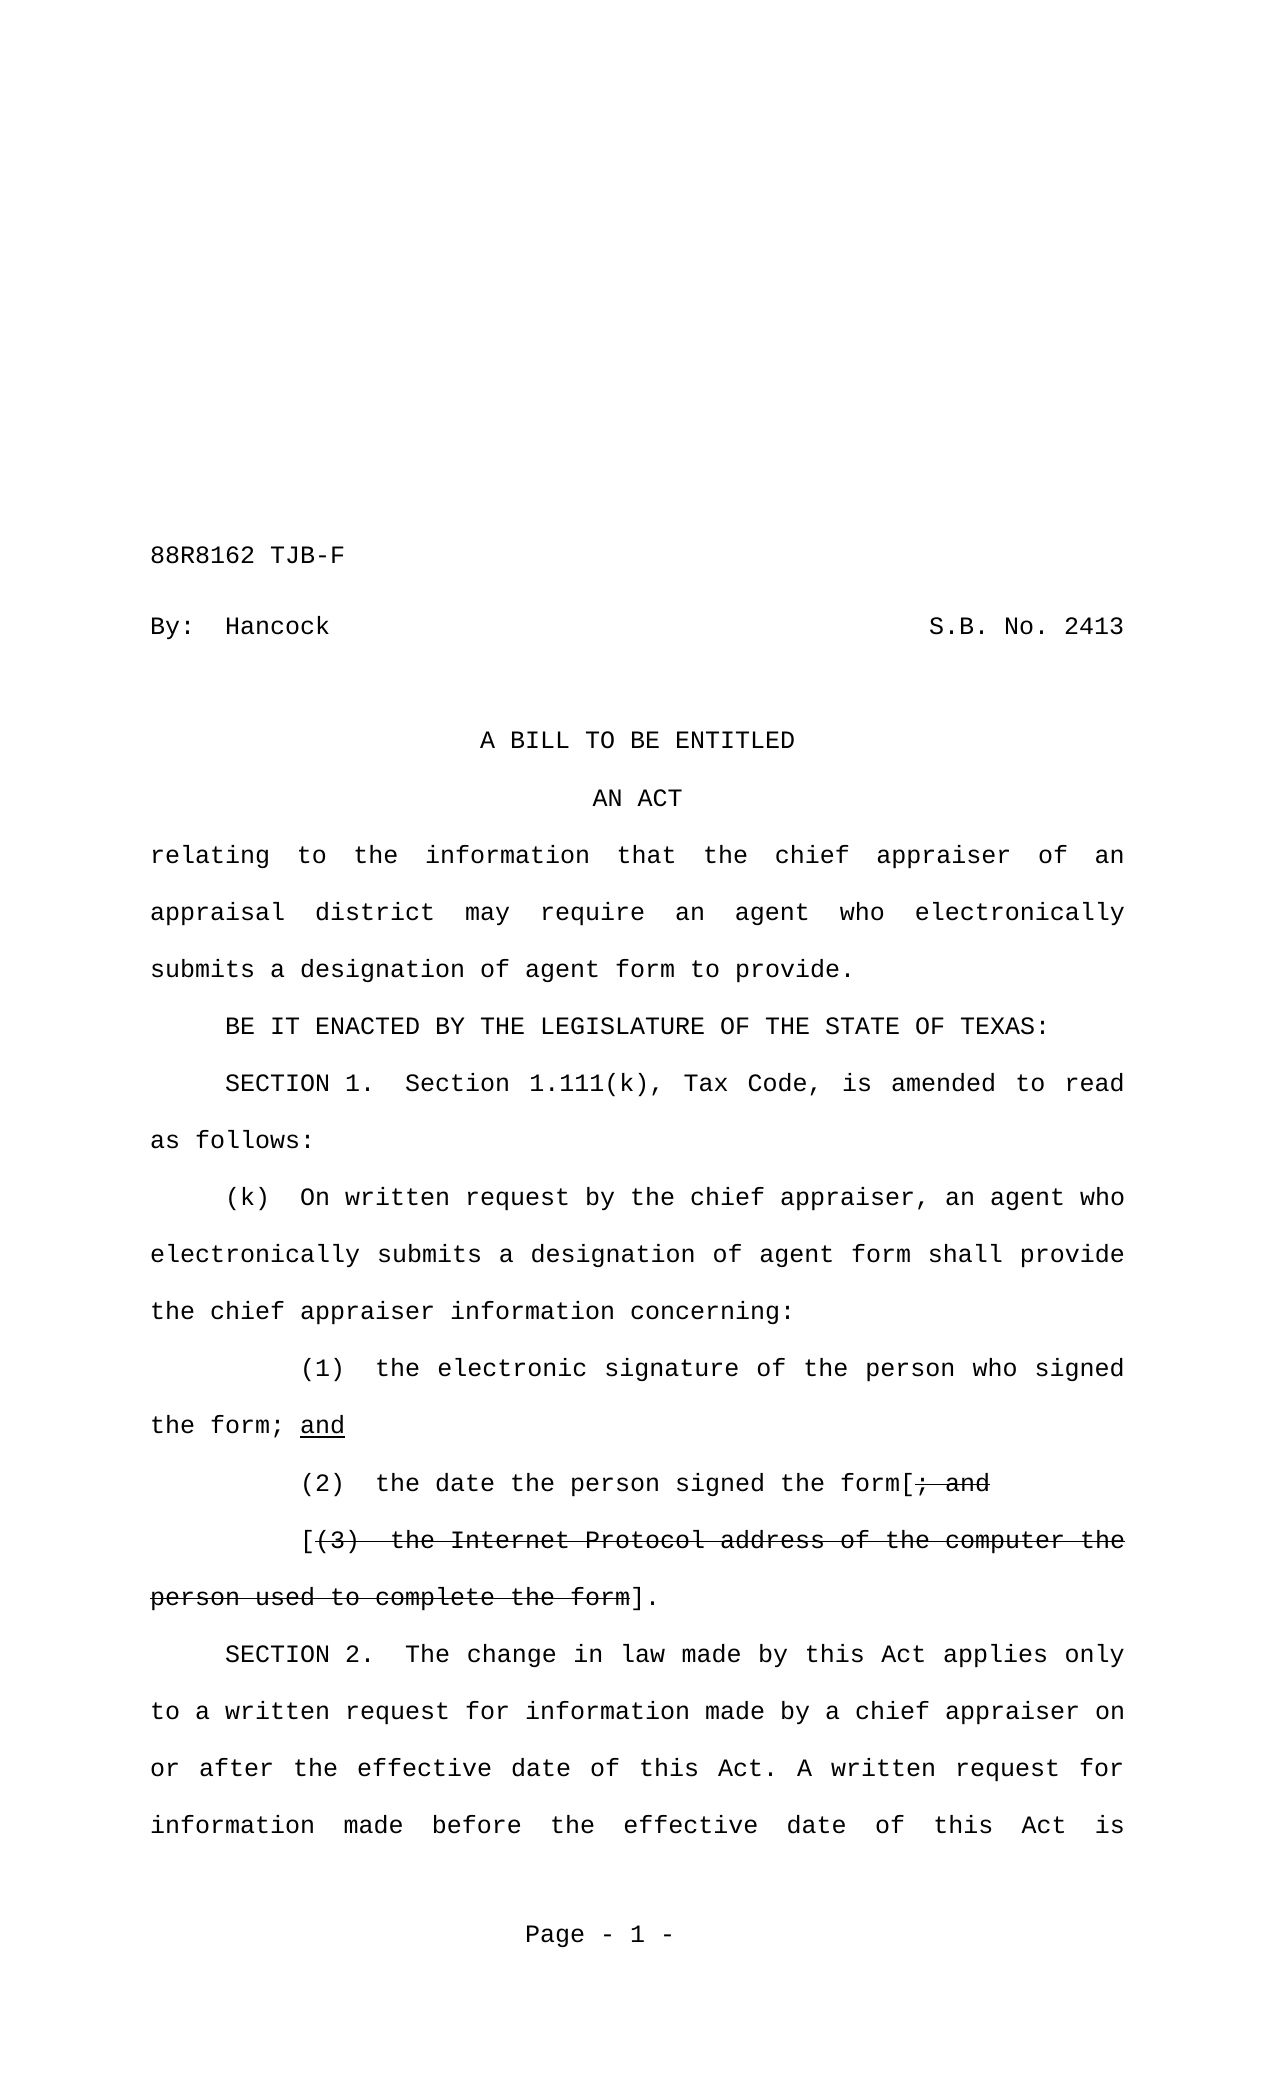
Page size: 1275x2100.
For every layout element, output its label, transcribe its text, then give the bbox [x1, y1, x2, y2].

text SECTION 1. Section 1.111(k), Tax Code, is amended to read as follows: [150, 1070, 1125, 1156]
text A BILL TO BE ENTITLED [150, 728, 1125, 756]
text AN ACT [150, 785, 1125, 813]
text [(3) the Internet Protocol address of the computer the person used to complete the form]. [150, 1527, 1125, 1613]
text BE IT ENACTED BY THE LEGISLATURE OF THE STATE OF TEXAS: [150, 1013, 1125, 1042]
text (2) the date the person signed the form[; and [150, 1470, 1125, 1498]
text 88R8162 TJB-F [150, 542, 1125, 571]
text (1) the electronic signature of the person who signed the form; and [150, 1356, 1125, 1441]
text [150, 1641, 1125, 1841]
text relating to the information that the chief appraiser of an appraisal district may require an agent who electronically submits a designation of agent form to provide. [150, 842, 1125, 985]
text By: Hancock S.B. No. 2413 [150, 614, 1125, 642]
text (k) On written request by the chief appraiser, an agent who electronically submits a designation of agent form shall provide the chief appraiser information concerning: [150, 1184, 1125, 1327]
